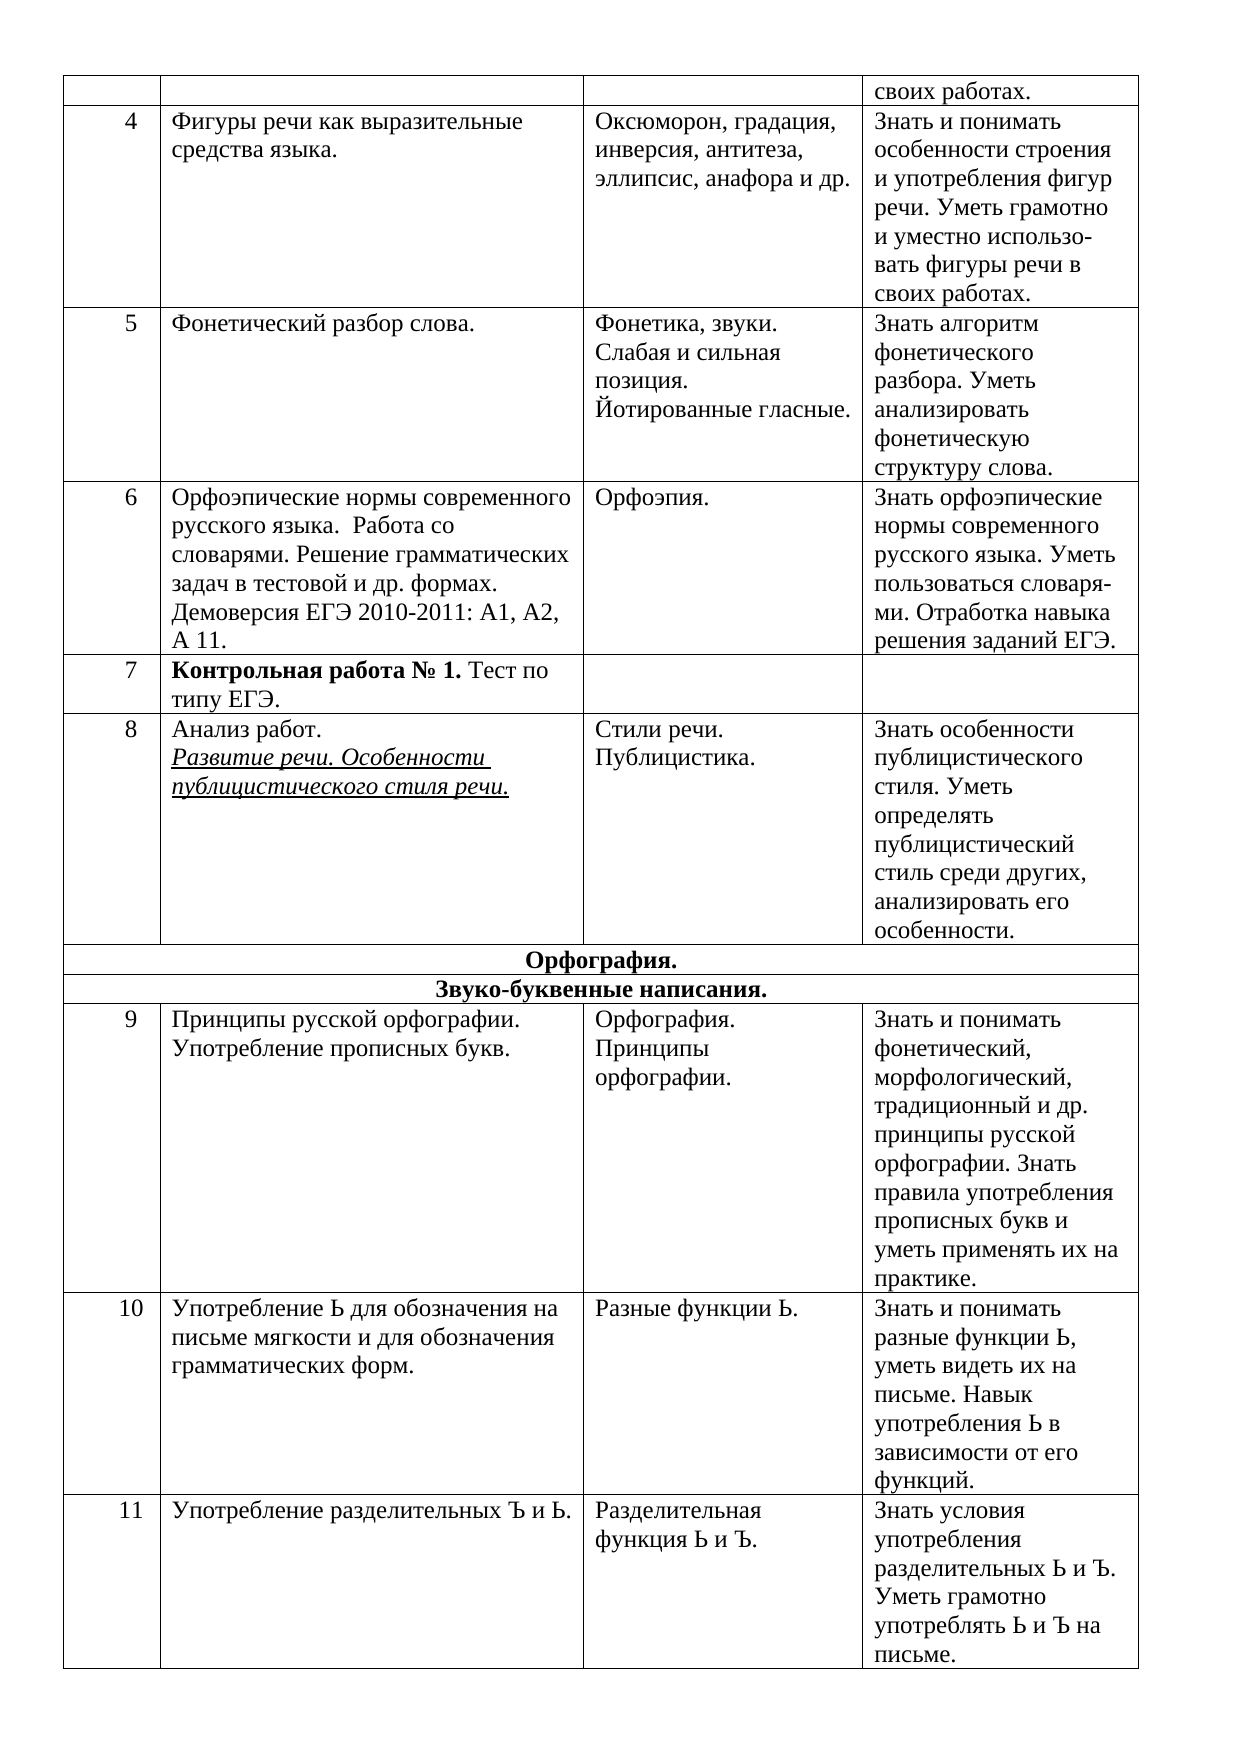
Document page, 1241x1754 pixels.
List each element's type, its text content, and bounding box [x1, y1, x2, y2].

table_cell Знать условия употребления разделительных Ь и Ъ. Уметь грамотно употреблять Ь и Ъ на письме. [863, 1495, 1138, 1668]
table_cell Знать и понимать фонетический, морфологический, традиционный и др. принципы русской орфографии. Знать правила употребления прописных букв и уметь применять их на практике. [863, 1004, 1138, 1292]
table_cell 9 [64, 1004, 160, 1292]
table_cell Анализ работ. Развитие речи. Особенности публицистического стиля речи. [161, 714, 583, 944]
table_cell Знать алгоритм фонетического разбора. Уметь анализировать фонетическую структуру слова. [863, 308, 1138, 481]
table_cell Орфоэпические нормы современного русского языка. Работа со словарями. Решение грамматических задач в тестовой и др. формах. Демоверсия ЕГЭ 2010-2011: А1, А2, А 11. [161, 482, 583, 654]
table_cell Орфография. Принципы орфографии. [584, 1004, 862, 1292]
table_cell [584, 76, 862, 105]
table_cell Контрольная работа № 1. Тест по типу ЕГЭ. [161, 655, 583, 713]
table_cell 10 [64, 1293, 160, 1494]
table_cell Разные функции Ь. [584, 1293, 862, 1494]
table_cell Звуко-буквенные написания. [64, 975, 1138, 1003]
table_cell 6 [64, 482, 160, 654]
table_cell Фонетика, звуки. Слабая и сильная позиция. Йотированные гласные. [584, 308, 862, 481]
table_cell [584, 655, 862, 713]
table_cell Принципы русской орфографии. Употребление прописных букв. [161, 1004, 583, 1292]
table_cell Знать особенности публицистического стиля. Уметь определять публицистический стиль среди других, анализировать его особенности. [863, 714, 1138, 944]
table_cell Стили речи. Публицистика. [584, 714, 862, 944]
table_cell Оксюморон, градация, инверсия, антитеза, эллипсис, анафора и др. [584, 106, 862, 307]
table_cell Орфоэпия. [584, 482, 862, 654]
table_cell Употребление Ь для обозначения на письме мягкости и для обозначения грамматических форм. [161, 1293, 583, 1494]
table_cell Разделительная функция Ь и Ъ. [584, 1495, 862, 1668]
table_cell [161, 76, 583, 105]
table_cell Знать и понимать разные функции Ь, уметь видеть их на письме. Навык употребления Ь в зависимости от его функций. [863, 1293, 1138, 1494]
table_cell Знать и понимать особенности строения и употребления фигур речи. Уметь грамотно и уместно использо-вать фигуры речи в своих работах. [863, 106, 1138, 307]
table_cell Фонетический разбор слова. [161, 308, 583, 481]
table_cell 3 [64, 76, 160, 105]
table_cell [863, 76, 1138, 105]
table_cell 4 [64, 106, 160, 307]
table_cell 7 [64, 655, 160, 713]
table_cell 5 [64, 308, 160, 481]
table_cell 8 [64, 714, 160, 944]
table_cell Фигуры речи как выразительные средства языка. [161, 106, 583, 307]
table_cell 11 [64, 1495, 160, 1668]
table_cell Орфография. [64, 945, 1138, 973]
table_cell Употребление разделительных Ъ и Ь. [161, 1495, 583, 1668]
table_cell Знать орфоэпические нормы современного русского языка. Уметь пользоваться словаря-ми. Отработка навыка решения заданий ЕГЭ. [863, 482, 1138, 654]
table_cell [863, 655, 1138, 713]
